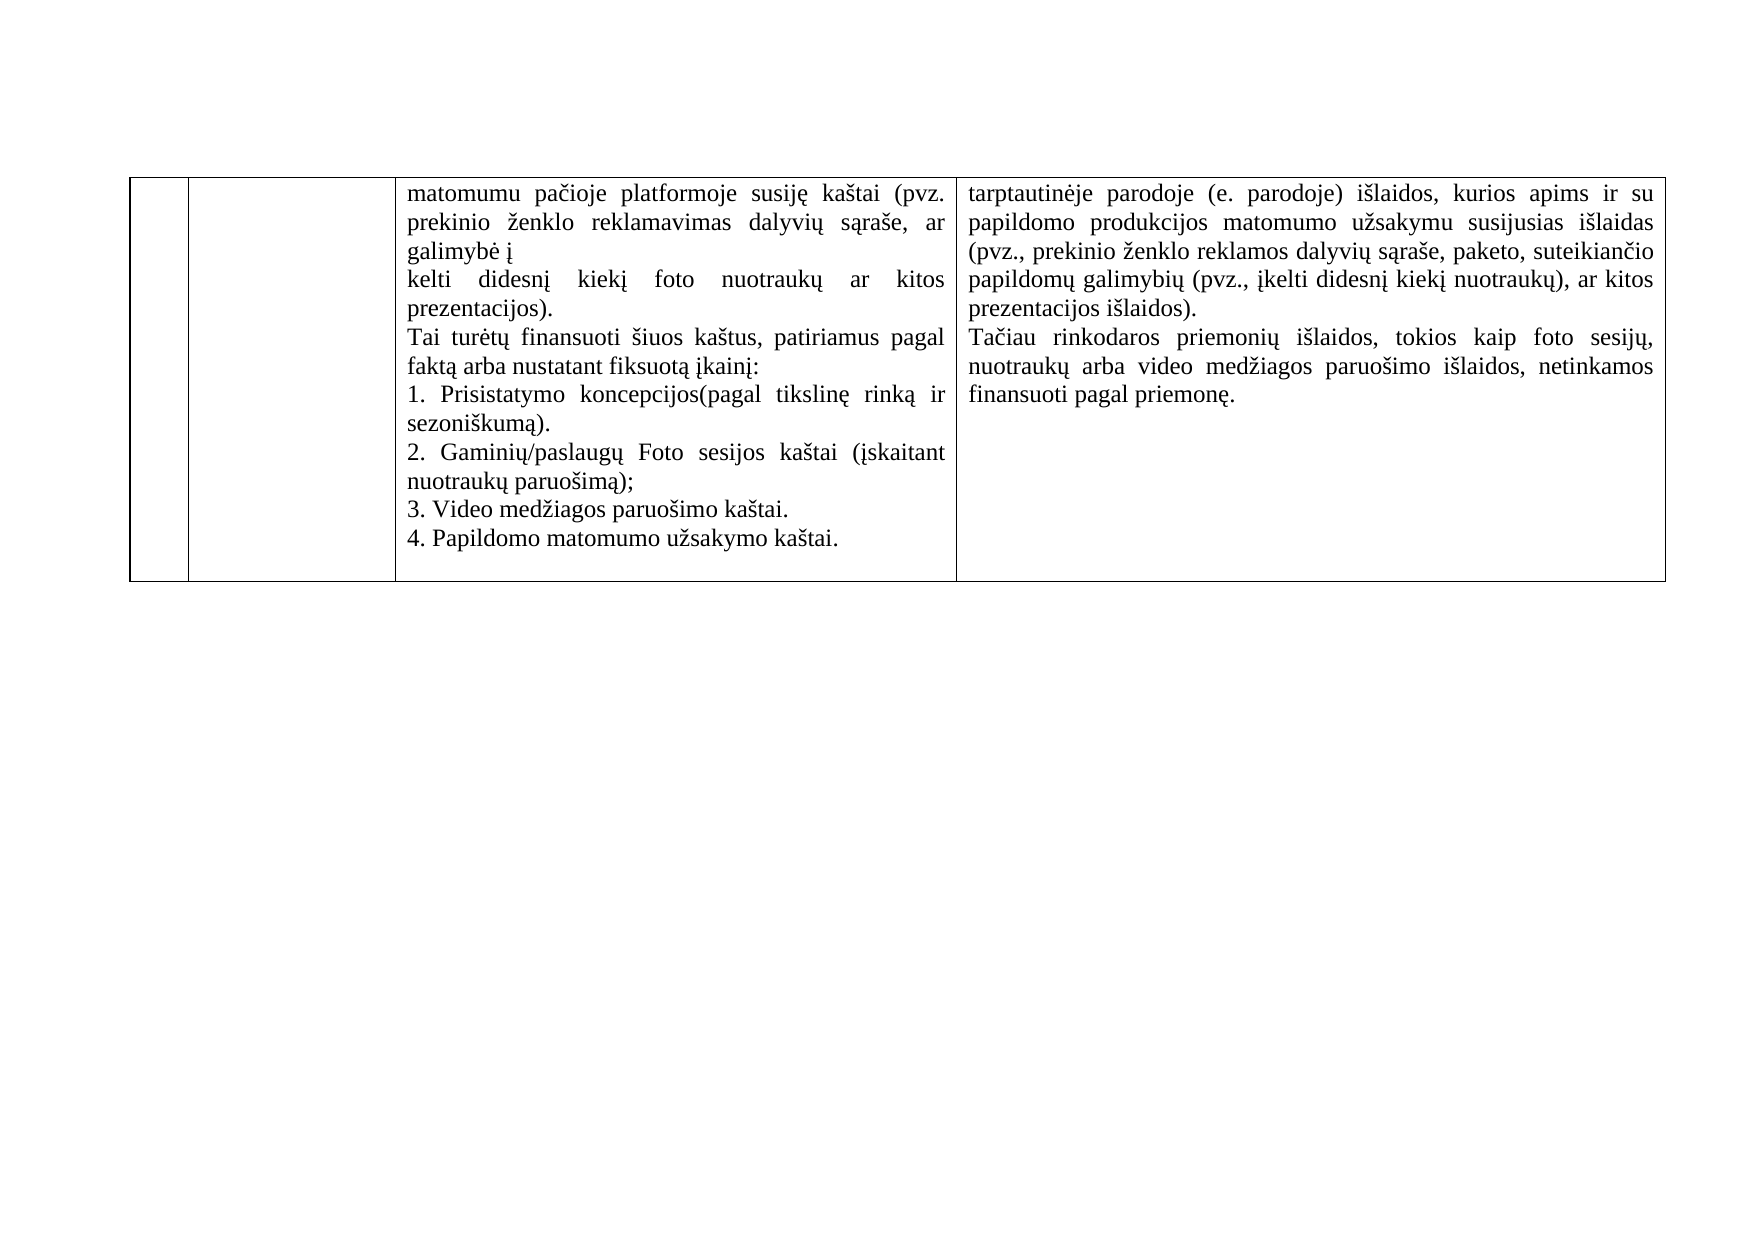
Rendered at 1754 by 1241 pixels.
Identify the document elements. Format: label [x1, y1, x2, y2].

table_cell [957, 178, 1665, 581]
table_cell [131, 178, 188, 581]
table_cell [189, 178, 395, 581]
table_cell [396, 178, 956, 581]
